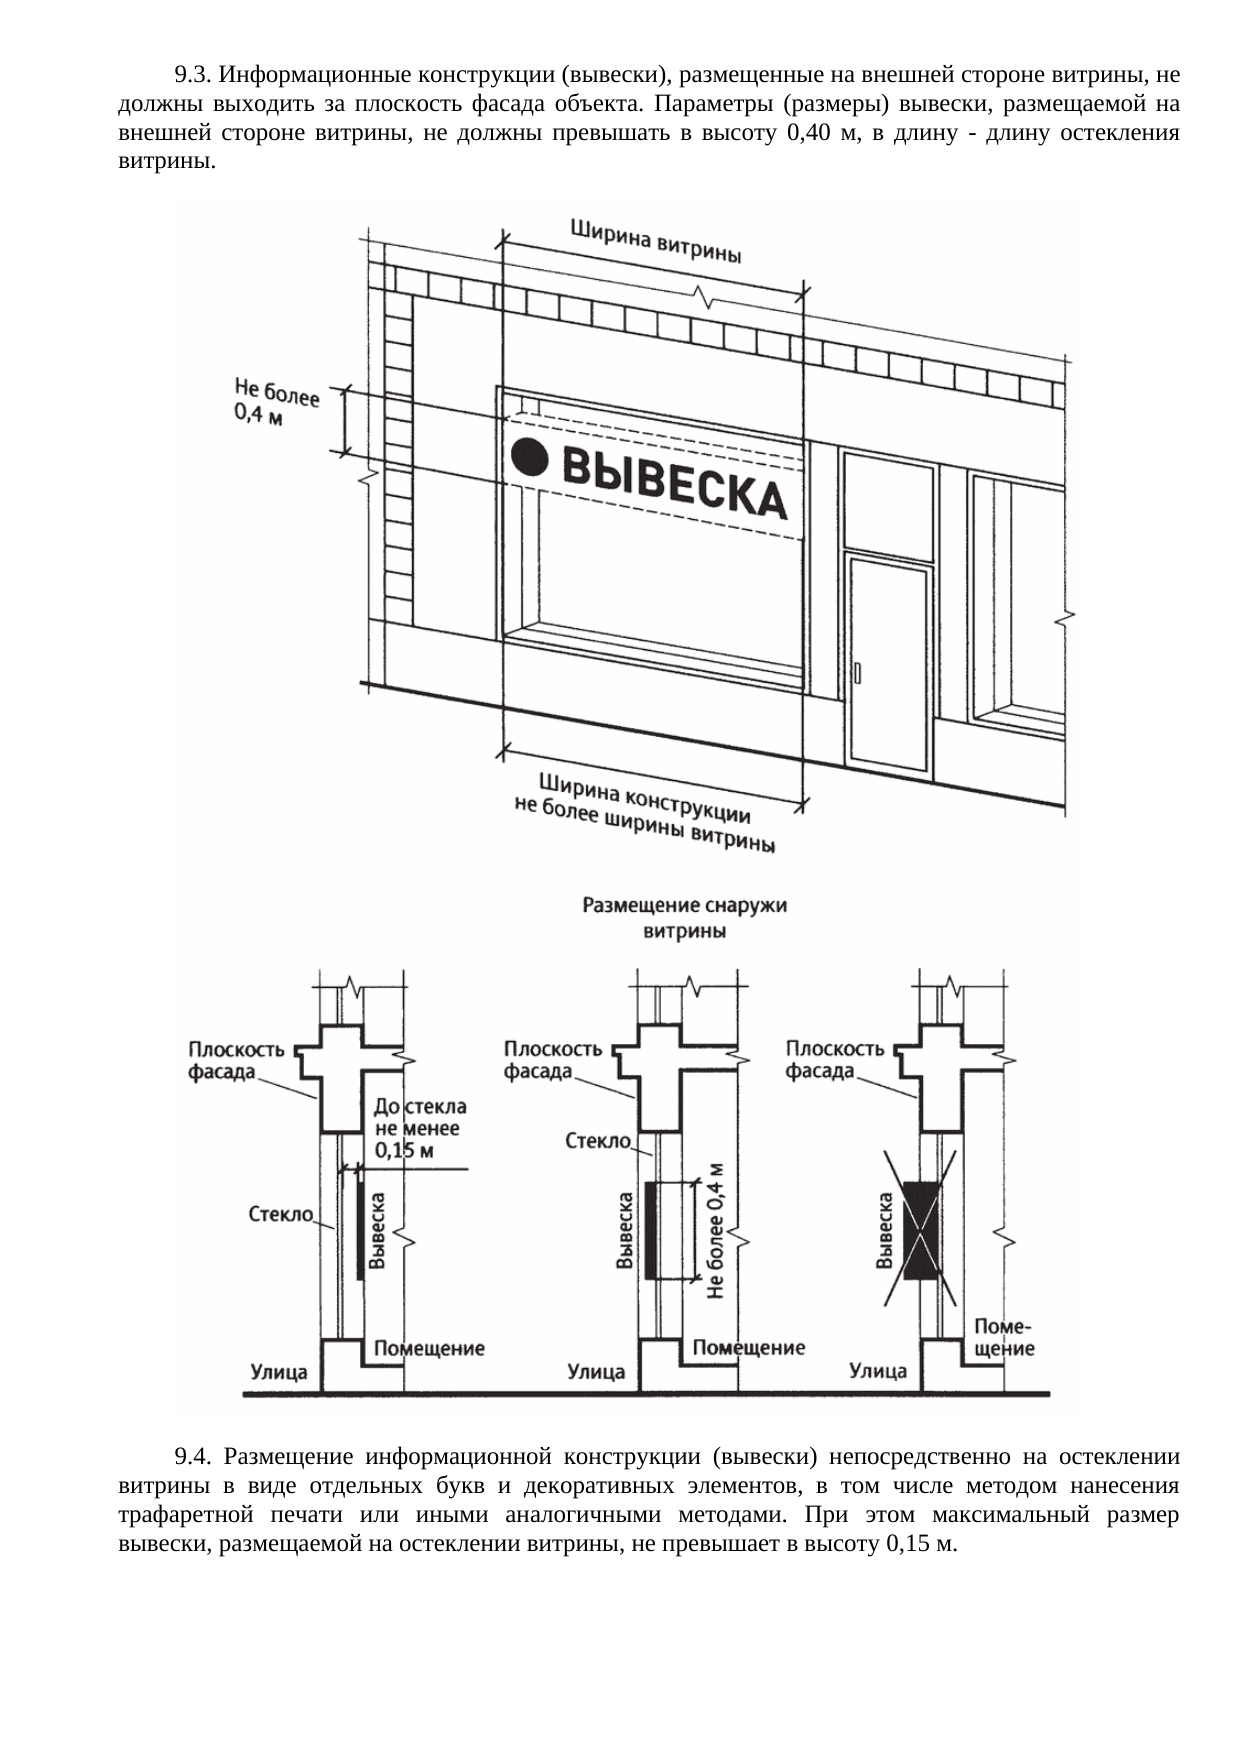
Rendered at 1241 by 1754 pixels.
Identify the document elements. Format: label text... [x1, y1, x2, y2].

text 9.3. Информационные конструкции (вывески), размещенные на внешней стороне витрины, не должны выходить за плоскость фасада объекта. Параметры (размеры) вывески, размещаемой на внешней стороне витрины, не должны превышать в высоту 0,40 м, в длину - длину остекления витрины. [118, 59, 1181, 174]
text 9.4. Размещение информационной конструкции (вывески) непосредственно на остеклении витрины в виде отдельных букв и декоративных элементов, в том числе методом нанесения трафаретной печати или иными аналогичными методами. При этом максимальный размер вывески, размещаемой на остеклении витрины, не превышает в высоту 0,15 м. [118, 1441, 1181, 1556]
picture [174, 202, 1084, 1413]
